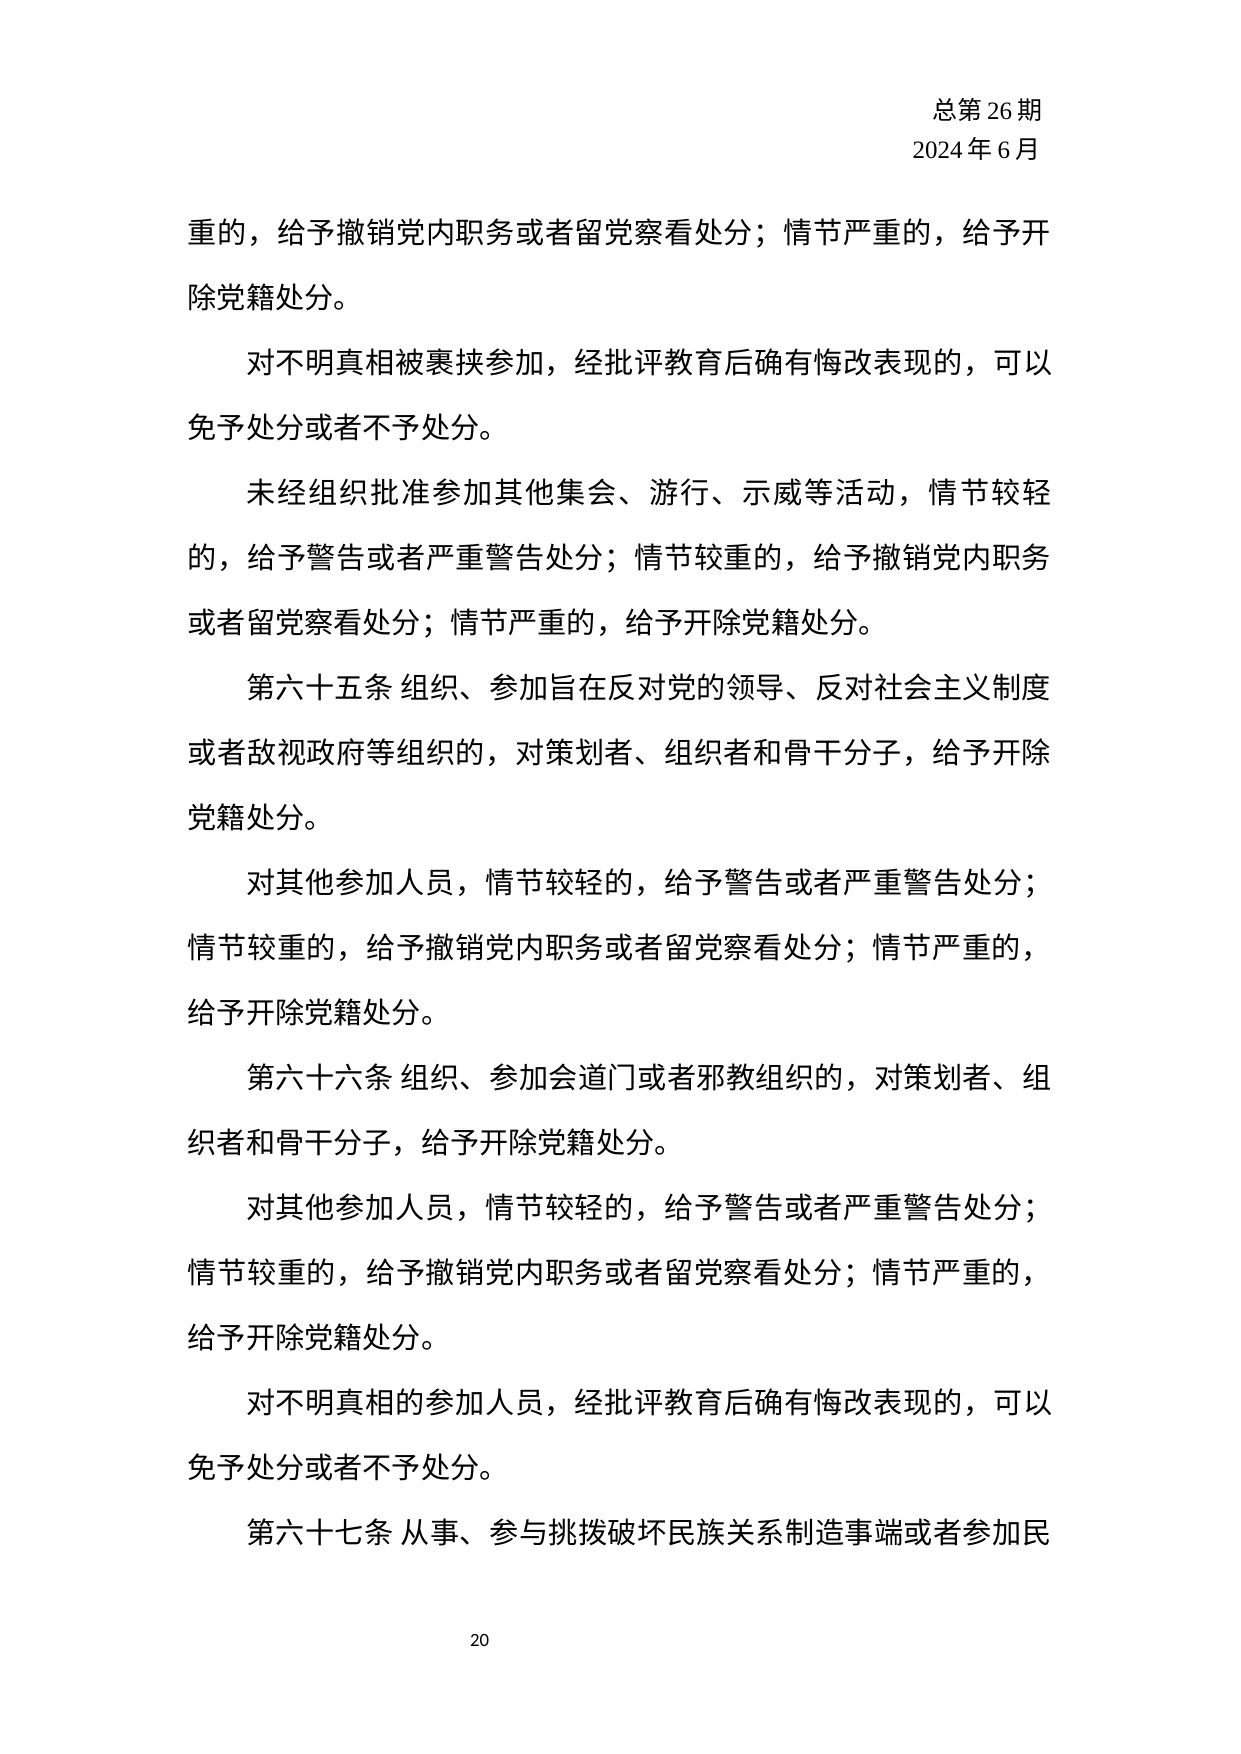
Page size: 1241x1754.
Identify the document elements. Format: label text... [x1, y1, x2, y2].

text 对不明真相的参加人员，经批评教育后确有悔改表现的，可以免予处分或者不予处分。 [187, 1368, 1053, 1498]
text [187, 1173, 1053, 1368]
text 对其他参加人员，情节较轻的，给予警告或者严重警告处分；情节较重的，给予撤销党内职务或者留党察看处分；情节严重的，给予开除党籍处分。 [187, 848, 1053, 1043]
text 未经组织批准参加其他集会、游行、示威等活动，情节较轻的，给予警告或者严重警告处分；情节较重的，给予撤销党内职务或者留党察看处分；情节严重的，给予开除党籍处分。 [187, 458, 1053, 653]
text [187, 1498, 1053, 1563]
text 第六十六条 组织、参加会道门或者邪教组织的，对策划者、组织者和骨干分子，给予开除党籍处分。 [187, 1043, 1053, 1173]
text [187, 198, 1053, 328]
text 对不明真相被裹挟参加，经批评教育后确有悔改表现的，可以免予处分或者不予处分。 [187, 328, 1053, 458]
text 第六十五条 组织、参加旨在反对党的领导、反对社会主义制度或者敌视政府等组织的，对策划者、组织者和骨干分子，给予开除党籍处分。 [187, 653, 1053, 848]
